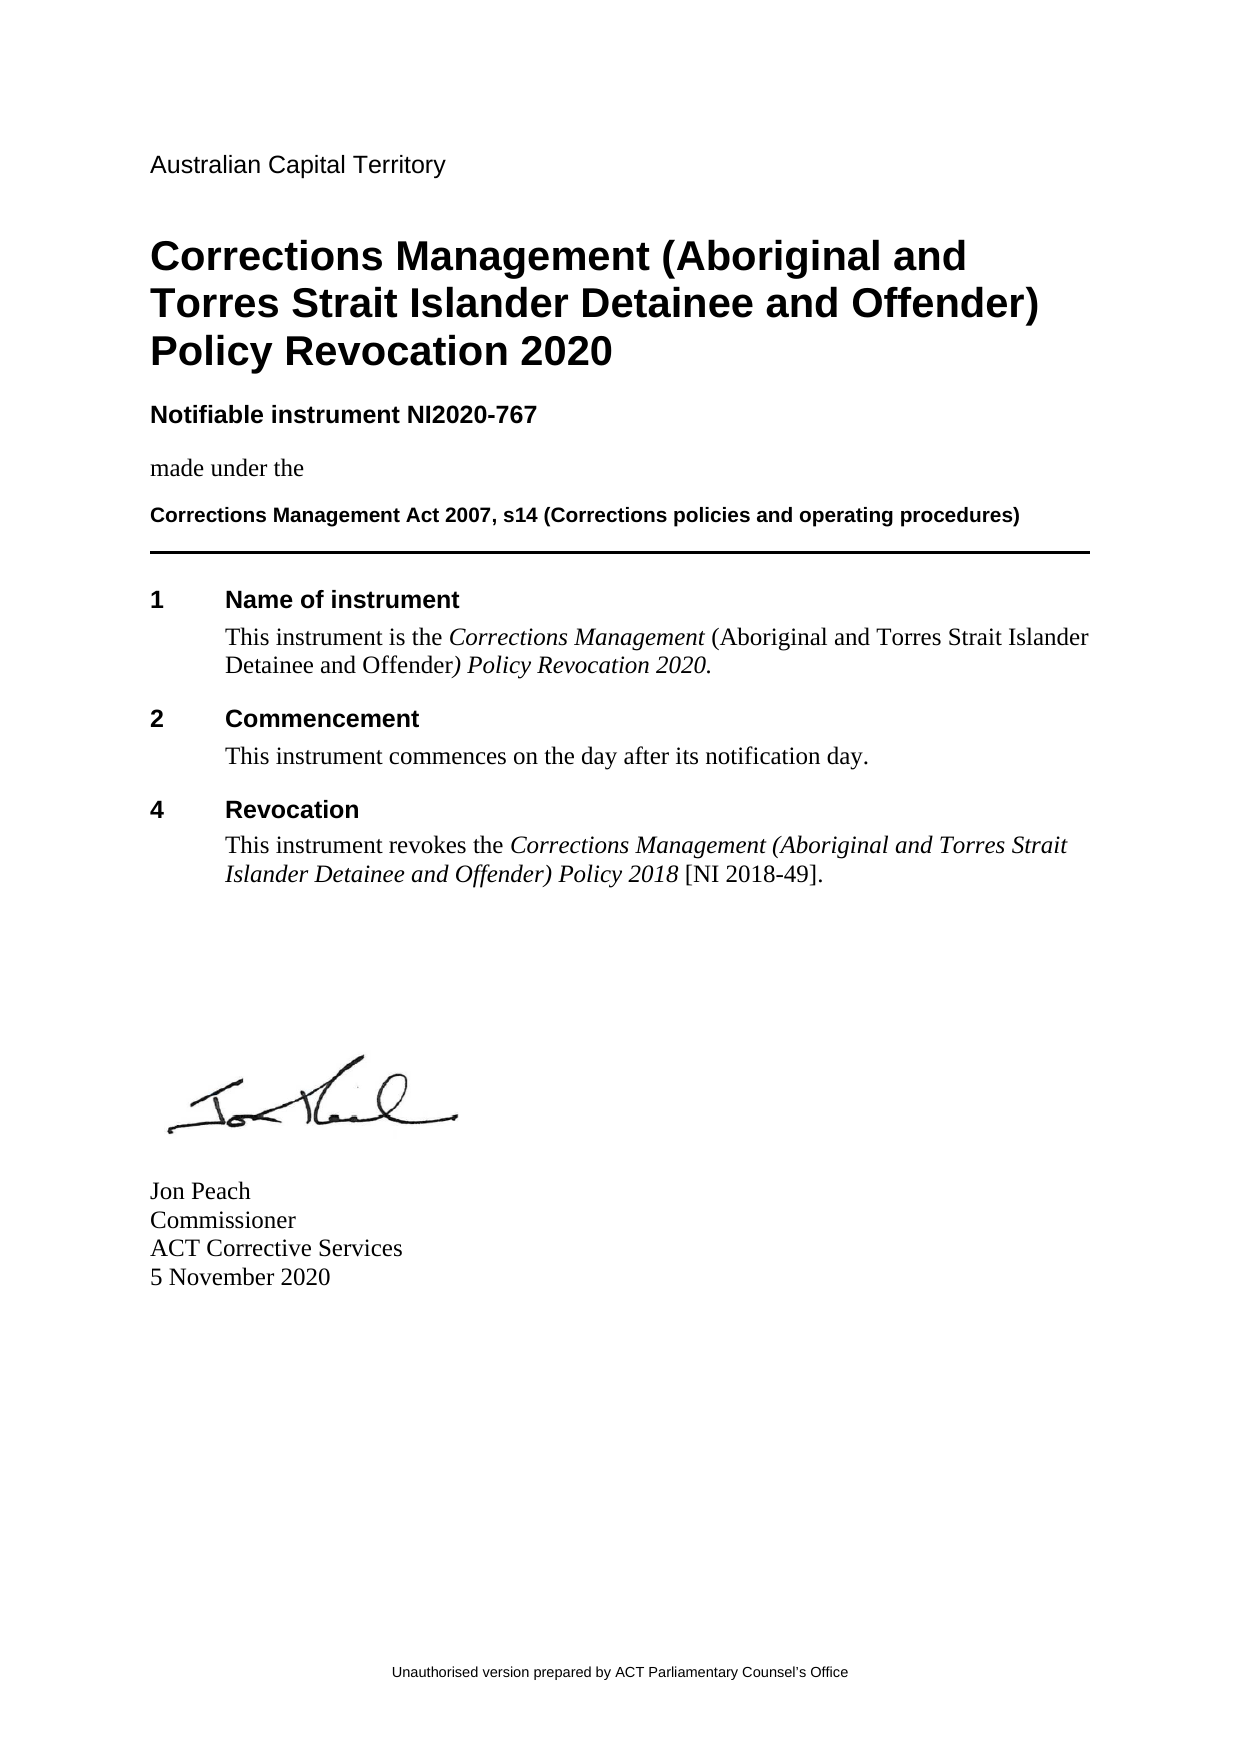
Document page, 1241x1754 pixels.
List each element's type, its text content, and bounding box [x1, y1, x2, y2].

text 4 Revocation [150, 795, 1090, 824]
text Corrections Management (Aboriginal and Torres Strait Islander Detainee and Offender) Policy Revocation 2020 [150, 231, 1090, 374]
text Commissioner [150, 1205, 1090, 1233]
text 5 November 2020 [150, 1262, 1090, 1291]
text ACT Corrective Services [150, 1233, 1090, 1262]
text Notifiable instrument NI2020-767 [150, 399, 1090, 428]
text Corrections Management Act 2007, s14 (Corrections policies and operating procedures) [150, 503, 1090, 527]
text This instrument revokes the Corrections Management (Aboriginal and Torres Strait Islander Detainee and Offender) Policy 2018 [NI 2018-49]. [225, 830, 1090, 888]
text made under the [150, 453, 1090, 482]
subtitle 2 Commencement [150, 704, 1090, 733]
text 1 Name of instrument [150, 585, 1090, 613]
text This instrument commences on the day after its notification day. [225, 741, 1090, 770]
text This instrument is the Corrections Management (Aboriginal and Torres Strait Islander Detainee and Offender) Policy Revocation 2020. [225, 622, 1090, 679]
text Jon Peach [150, 1176, 1090, 1205]
picture [150, 1031, 477, 1147]
